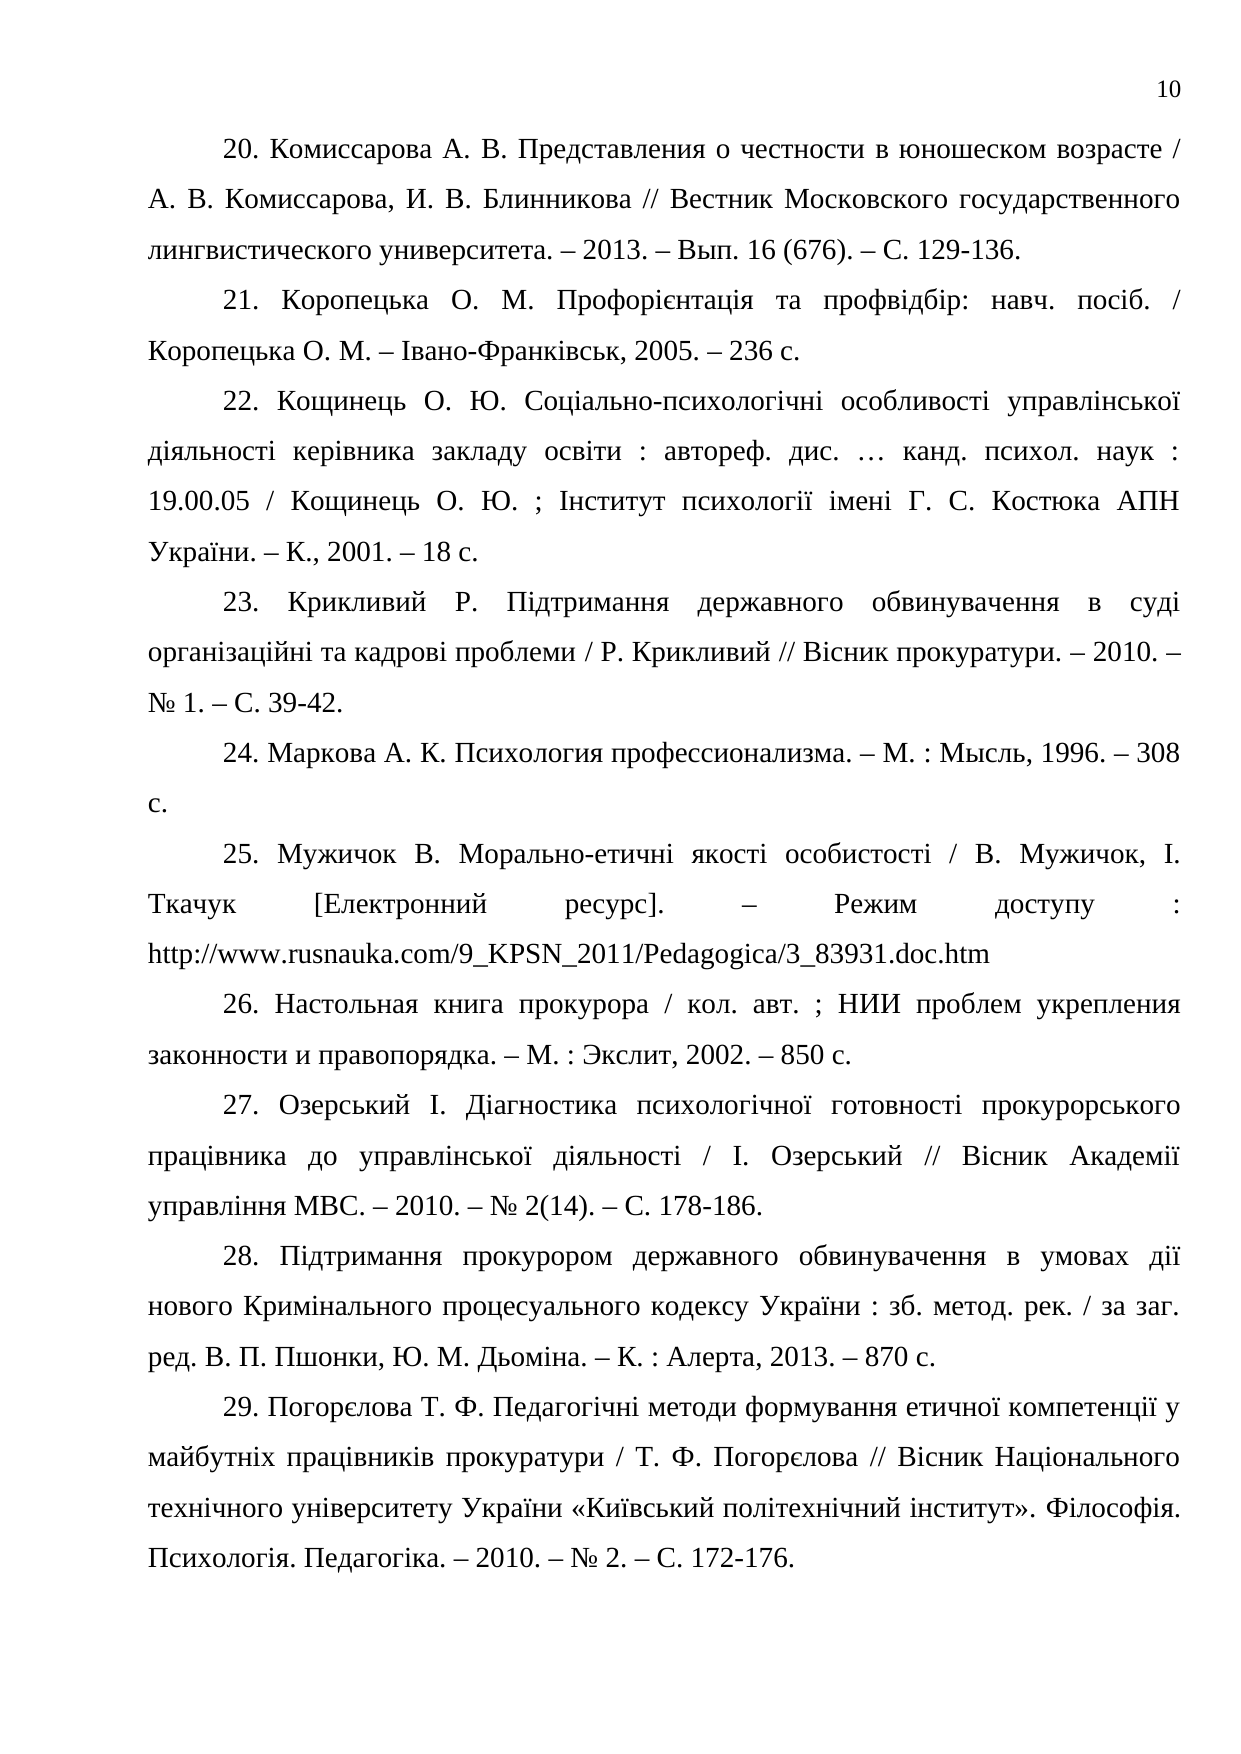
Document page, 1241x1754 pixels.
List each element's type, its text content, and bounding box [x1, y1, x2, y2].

text 29. Погорєлова Т. Ф. Педагогічні методи формування етичної компетенції у майбутніх працівників прокуратури / Т. Ф. Погорєлова // Вісник Національного технічного університету України «Київський політехнічний інститут». Філософія. Психологія. Педагогіка. – 2010. – № 2. – С. 172-176. [148, 1389, 1181, 1574]
text 23. Крикливий Р. Підтримання державного обвинувачення в суді організаційні та кадрові проблеми / Р. Крикливий // Вісник прокуратури. – 2010. – № 1. – С. 39-42. [148, 584, 1181, 718]
text 25. Мужичок В. Морально-етичні якості особистості / В. Мужичок, І. Ткачук [Електронний ресурс]. – Режим доступу : http://www.rusnauka.com/9_KPSN_2011/Pedagogica/3_83931.doc.htm [148, 836, 1181, 970]
text 20. Комиссарова А. В. Представления о честности в юношеском возрасте / А. В. Комиссарова, И. В. Блинникова // Вестник Московского государственного лингвистического университета. – 2013. – Вып. 16 (676). – С. 129-136. [148, 131, 1181, 266]
text 22. Кощинець О. Ю. Соціально-психологічні особливості управлінської діяльності керівника закладу освіти : автореф. диc. … канд. психол. наук : 19.00.05 / Кощинець О. Ю. ; Інститут психології імені Г. С. Костюка АПН України. – К., 2001. – 18 c. [148, 383, 1181, 567]
text 21. Коропецька О. М. Профорієнтація та профвідбір: навч. посіб. / Коропецька О. М. – Івано-Франківськ, 2005. – 236 с. [148, 282, 1181, 366]
text 27. Озерський І. Діагностика психологічної готовності прокурорського працівника до управлінської діяльності / І. Озерський // Вісник Академії управління МВС. – 2010. – № 2(14). – С. 178-186. [148, 1087, 1181, 1221]
text 24. Маркова А. К. Психология профессионализма. – М. : Мысль, 1996. – 308 с. [148, 735, 1181, 819]
text 26. Настольная книга прокурора / кол. авт. ; НИИ проблем укрепления законности и правопорядка. – М. : Экслит, 2002. – 850 с. [148, 987, 1181, 1071]
text 28. Підтримання прокурором державного обвинувачення в умовах дії нового Кримінального процесуального кодексу України : зб. метод. рек. / за заг. ред. В. П. Пшонки, Ю. М. Дьоміна. – К. : Алерта, 2013. – 870 с. [148, 1238, 1181, 1372]
